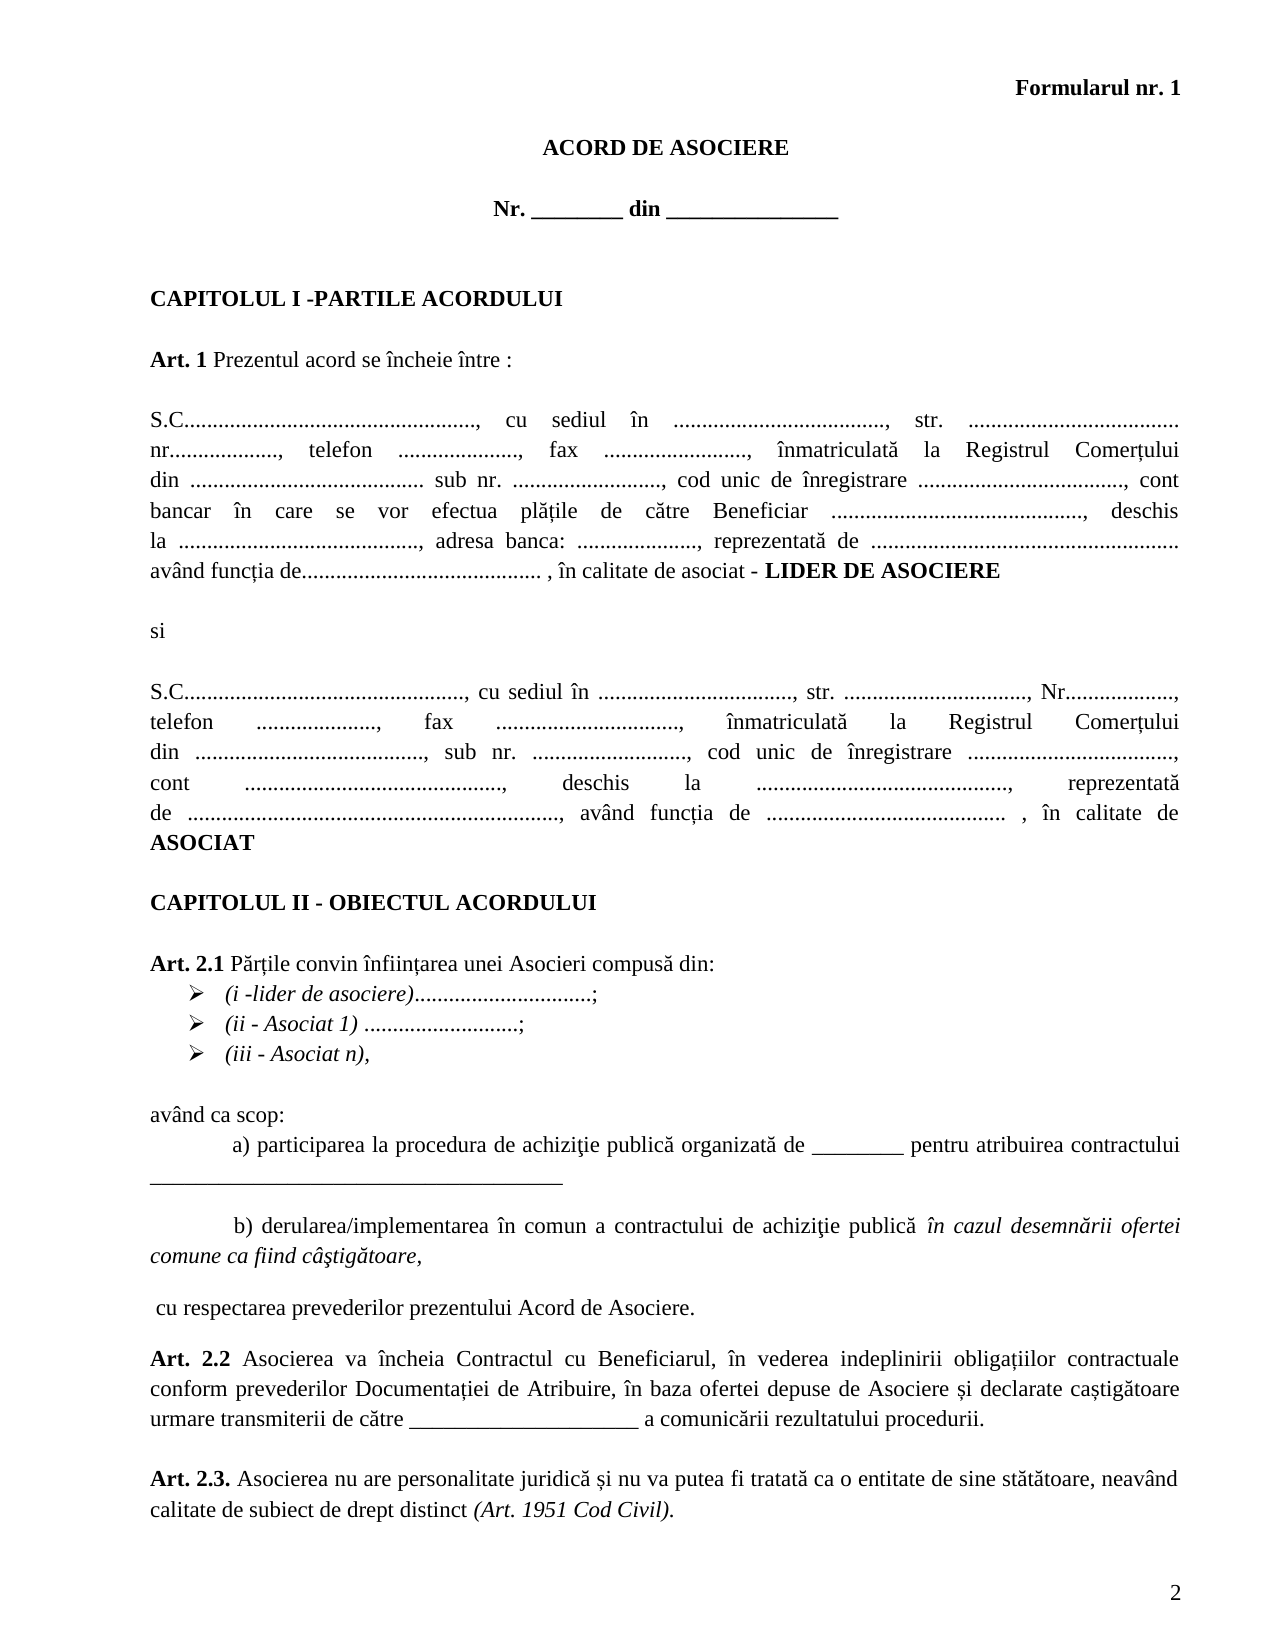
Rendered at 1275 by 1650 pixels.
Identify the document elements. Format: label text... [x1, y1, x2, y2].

text cu respectarea prevederilor prezentului Acord de Asociere. [150, 1294, 1181, 1320]
list (i -lider de asociere)...............................; [187, 980, 1181, 1006]
text Art. 2.1 Părțile convin înființarea unei Asocieri compusă din: [150, 950, 1181, 976]
text a) participarea la procedura de achiziţie publică organizată de ________ pentru atribuirea contractului ____________________________________ [150, 1131, 1181, 1188]
text Art. 2.3. Asocierea nu are personalitate juridică și nu va putea fi tratată ca o entitate de sine stătătoare, neavând calitate de subiect de drept distinct (Art. 1951 Cod Civil). [150, 1466, 1181, 1522]
list (iii - Asociat n), [187, 1041, 1181, 1067]
text Nr. ________ din _______________ [150, 195, 1181, 221]
text CAPITOLUL I -PARTILE ACORDULUI [150, 285, 1181, 312]
list (ii - Asociat 1) ...........................; [187, 1010, 1181, 1037]
text Art. 2.2 Asocierea va încheia Contractul cu Beneficiarul, în vederea indeplinirii obligațiilor contractuale conform prevederilor Documentației de Atribuire, în baza ofertei depuse de Asociere și declarate caștigătoare urmare transmiterii de către ____________________ a comunicării rezultatului procedurii. [150, 1345, 1181, 1431]
text având ca scop: [150, 1101, 1181, 1127]
text Formularul nr. 1 [150, 74, 1181, 100]
text b) derularea/implementarea în comun a contractului de achiziţie publică în cazul desemnării ofertei comune ca fiind câştigătoare, [150, 1212, 1181, 1269]
text S.C................................................., cu sediul în .................................., str. ................................, Nr..................., telefon ....................., fax ................................, înmatriculată la Registrul Comerțului din ........................................, sub nr. ..........................., cod unic de înregistrare ...................................., cont ............................................., deschis la ............................................, reprezentată de ................................................................., având funcția de .......................................... , în calitate de ASOCIAT [150, 678, 1181, 855]
text CAPITOLUL II - OBIECTUL ACORDULUI [150, 889, 1181, 916]
text ACORD DE ASOCIERE [150, 134, 1181, 161]
text S.C..................................................., cu sediul în ....................................., str. ..................................... nr..................., telefon ....................., fax ........................., înmatriculată la Registrul Comerțului din ......................................... sub nr. .........................., cod unic de înregistrare ...................................., cont bancar în care se vor efectua plățile de către Beneficiar ............................................, deschis la .........................................., adresa banca: ....................., reprezentată de ...................................................... având funcția de.......................................... , în calitate de asociat - LIDER DE ASOCIERE [150, 406, 1181, 583]
text si [150, 618, 1181, 644]
text Art. 1 Prezentul acord se încheie între : [150, 346, 1181, 372]
